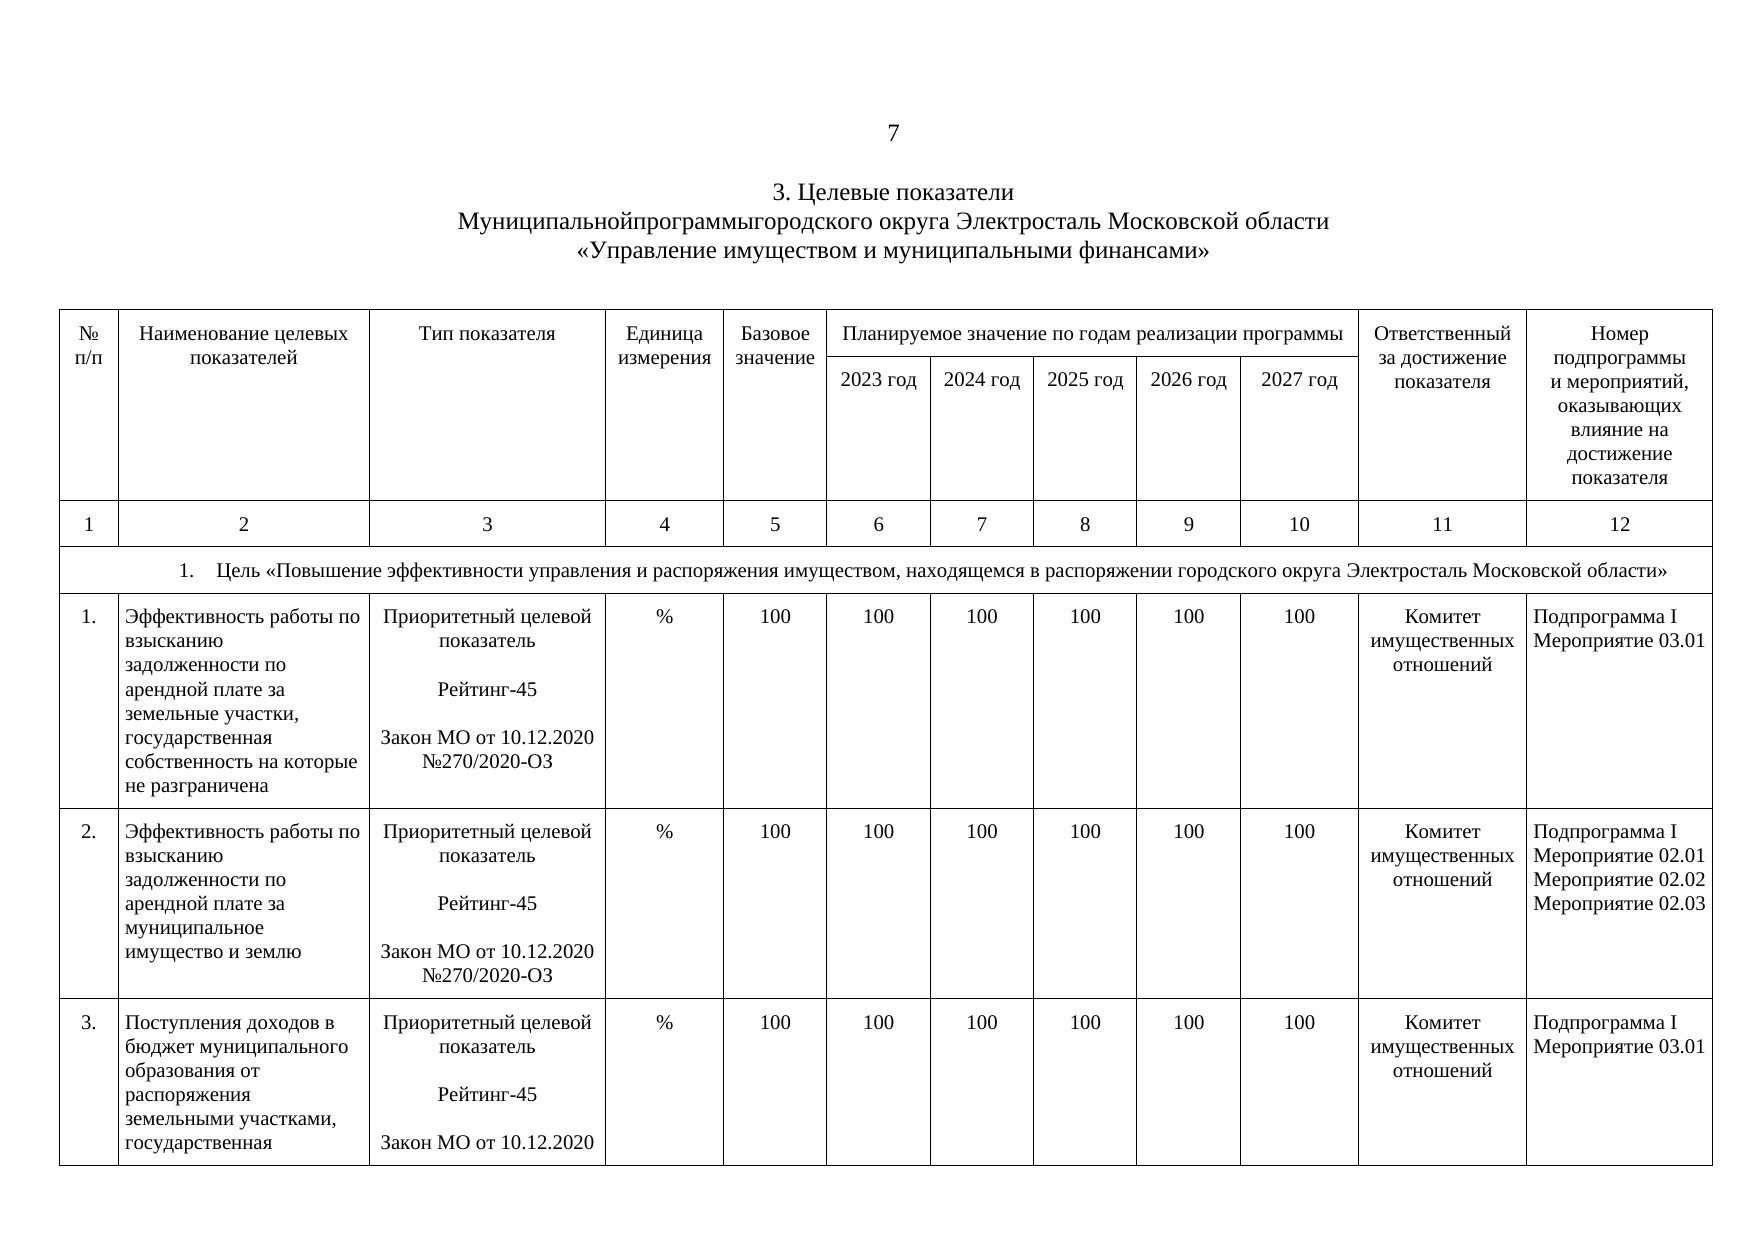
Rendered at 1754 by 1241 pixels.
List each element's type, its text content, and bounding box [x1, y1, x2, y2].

table_cell 100 [1241, 999, 1358, 1165]
table_header № п/п [60, 310, 118, 500]
table_cell 4 [606, 501, 723, 546]
table_cell 2 [119, 501, 369, 546]
table_cell Подпрограмма I Мероприятие 03.01 [1527, 594, 1712, 807]
table_cell 2025 год [1034, 357, 1136, 500]
table_cell 1. [60, 594, 118, 807]
table_cell 2024 год [931, 357, 1033, 500]
table_cell 2026 год [1137, 357, 1240, 500]
text «Управление имуществом и муниципальными финансами» [118, 235, 1668, 263]
table_header Наименование целевых показателей [119, 310, 369, 500]
table_cell % [606, 594, 723, 807]
table_cell 2. [60, 809, 118, 998]
table_cell 100 [931, 999, 1033, 1165]
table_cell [370, 999, 605, 1165]
table_cell Подпрограмма I Мероприятие 02.01 Мероприятие 02.02 Мероприятие 02.03 [1527, 809, 1712, 998]
table_cell 100 [724, 594, 826, 807]
table_header Единица измерения [606, 310, 723, 500]
table_cell 10 [1241, 501, 1358, 546]
table_cell % [606, 999, 723, 1165]
text 3. Целевые показатели [118, 177, 1668, 206]
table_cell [1359, 999, 1526, 1165]
table_cell 100 [1137, 594, 1240, 807]
table_cell 9 [1137, 501, 1240, 546]
table_cell 100 [827, 594, 930, 807]
text Муниципальнойпрограммыгородского округа Электросталь Московской области [118, 206, 1668, 235]
table_cell 6 [827, 501, 930, 546]
table_cell 100 [724, 809, 826, 998]
table_header Планируемое значение по годам реализации программы [827, 310, 1358, 356]
table_cell 100 [931, 809, 1033, 998]
table_cell Эффективность работы по взысканию задолженности по арендной плате за земельные участки, государственная собственность на которые не разграничена [119, 594, 369, 807]
table_cell 8 [1034, 501, 1136, 546]
table_cell 100 [931, 594, 1033, 807]
table_cell 5 [724, 501, 826, 546]
table_cell 1 [60, 501, 118, 546]
table_header Номер подпрограммы и мероприятий, оказывающих влияние на достижение показателя [1527, 310, 1712, 500]
table_cell % [606, 809, 723, 998]
table_cell 2027 год [1241, 357, 1358, 500]
table_cell 100 [1137, 999, 1240, 1165]
table_cell 2023 год [827, 357, 930, 500]
table_header Ответственный за достижение показателя [1359, 310, 1526, 500]
table_cell Комитет имущественных отношений [1359, 594, 1526, 807]
table_cell Приоритетный целевой показатель Рейтинг-45 Закон МО от 10.12.2020 №270/2020-ОЗ [370, 809, 605, 998]
table_cell 100 [1137, 809, 1240, 998]
table_cell 100 [1241, 809, 1358, 998]
table_cell 12 [1527, 501, 1712, 546]
table_cell 3. [60, 999, 118, 1165]
table_cell 100 [1034, 594, 1136, 807]
table_cell 100 [1034, 809, 1136, 998]
table_cell 3 [370, 501, 605, 546]
table_cell 100 [1034, 999, 1136, 1165]
table_cell Приоритетный целевой показатель Рейтинг-45 Закон МО от 10.12.2020 №270/2020-ОЗ [370, 594, 605, 807]
table_header Базовое значение [724, 310, 826, 500]
table_cell 100 [724, 999, 826, 1165]
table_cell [1527, 999, 1712, 1165]
table_cell 11 [1359, 501, 1526, 546]
table_cell Комитет имущественных отношений [1359, 809, 1526, 998]
table_cell 100 [827, 809, 930, 998]
table_cell 100 [827, 999, 930, 1165]
table_cell Цель «Повышение эффективности управления и распоряжения имуществом, находящемся в распоряжении городского округа Электросталь Московской области» [60, 547, 1712, 593]
table_cell 7 [931, 501, 1033, 546]
table_header Тип показателя [370, 310, 605, 500]
table_cell 100 [1241, 594, 1358, 807]
table_cell Эффективность работы по взысканию задолженности по арендной плате за муниципальное имущество и землю [119, 809, 369, 998]
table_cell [119, 999, 369, 1165]
